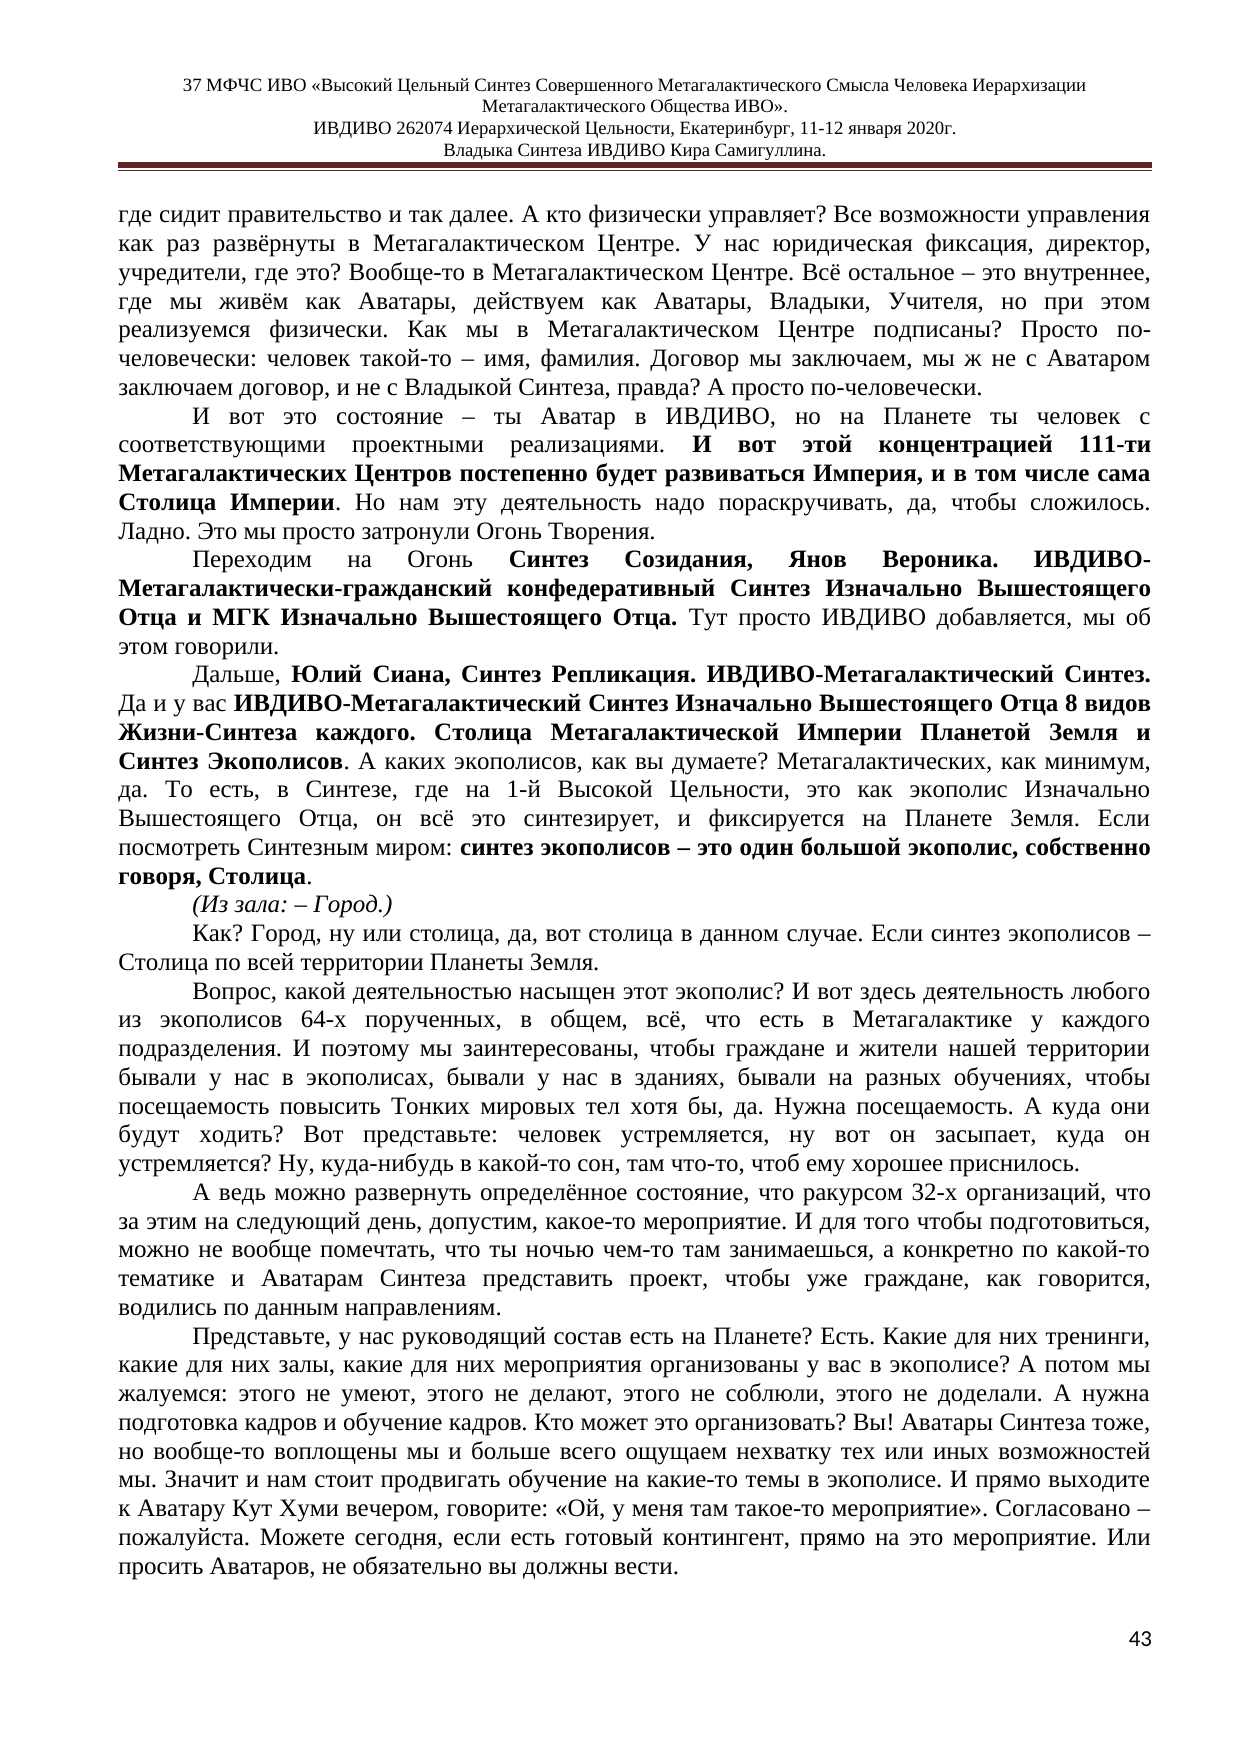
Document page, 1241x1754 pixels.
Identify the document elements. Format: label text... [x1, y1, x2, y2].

text И вот это состояние – ты Аватар в ИВДИВО, но на Планете ты человек с соответствующими проектными реализациями. И вот этой концентрацией 111-ти Метагалактических Центров постепенно будет развиваться Империя, и в том числе сама Столица Империи. Но нам эту деятельность надо пораскручивать, да, чтобы сложилось. Ладно. Это мы просто затронули Огонь Творения. [118, 401, 1152, 544]
text Дальше, Юлий Сиана, Синтез Репликация. ИВДИВО-Метагалактический Синтез. Да и у вас ИВДИВО-Метагалактический Синтез Изначально Вышестоящего Отца 8 видов Жизни-Синтеза каждого. Столица Метагалактической Империи Планетой Земля и Синтез Экополисов. А каких экополисов, как вы думаете? Метагалактических, как минимум, да. То есть, в Синтезе, где на 1-й Высокой Цельности, это как экополис Изначально Вышестоящего Отца, он всё это синтезирует, и фиксируется на Планете Земля. Если посмотреть Синтезным миром: синтез экополисов – это один большой экополис, собственно говоря, Столица. [118, 659, 1152, 889]
text Представьте, у нас руководящий состав есть на Планете? Есть. Какие для них тренинги, какие для них залы, какие для них мероприятия организованы у вас в экополисе? А потом мы жалуемся: этого не умеют, этого не делают, этого не соблюли, этого не доделали. А нужна подготовка кадров и обучение кадров. Кто может это организовать? Вы! Аватары Синтеза тоже, но вообще-то воплощены мы и больше всего ощущаем нехватку тех или иных возможностей мы. Значит и нам стоит продвигать обучение на какие-то темы в экополисе. И прямо выходите к Аватару Кут Хуми вечером, говорите: «Ой, у меня там такое-то мероприятие». Согласовано – пожалуйста. Можете сегодня, если есть готовый контингент, прямо на это мероприятие. Или просить Аватаров, не обязательно вы должны вести. [118, 1321, 1152, 1579]
text Переходим на Огонь Синтез Созидания, Янов Вероника. ИВДИВО-Метагалактически-гражданский конфедеративный Синтез Изначально Вышестоящего Отца и МГК Изначально Вышестоящего Отца. Тут просто ИВДИВО добавляется, мы об этом говорили. [118, 544, 1152, 659]
text Вопрос, какой деятельностью насыщен этот экополис? И вот здесь деятельность любого из экополисов 64-х порученных, в общем, всё, что есть в Метагалактике у каждого подразделения. И поэтому мы заинтересованы, чтобы граждане и жители нашей территории бывали у нас в экополисах, бывали у нас в зданиях, бывали на разных обучениях, чтобы посещаемость повысить Тонких мировых тел хотя бы, да. Нужна посещаемость. А куда они будут ходить? Вот представьте: человек устремляется, ну вот он засыпает, куда он устремляется? Ну, куда-нибудь в какой-то сон, там что-то, чтоб ему хорошее приснилось. [118, 976, 1152, 1177]
text (Из зала: – Город.) [118, 889, 1152, 918]
text А ведь можно развернуть определённое состояние, что ракурсом 32-х организаций, что за этим на следующий день, допустим, какое-то мероприятие. И для того чтобы подготовиться, можно не вообще помечтать, что ты ночью чем-то там занимаешься, а конкретно по какой-то тематике и Аватарам Синтеза представить проект, чтобы уже граждане, как говорится, водились по данным направлениям. [118, 1177, 1152, 1321]
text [118, 199, 1152, 401]
text Как? Город, ну или столица, да, вот столица в данном случае. Если синтез экополисов – Столица по всей территории Планеты Земля. [118, 918, 1152, 976]
